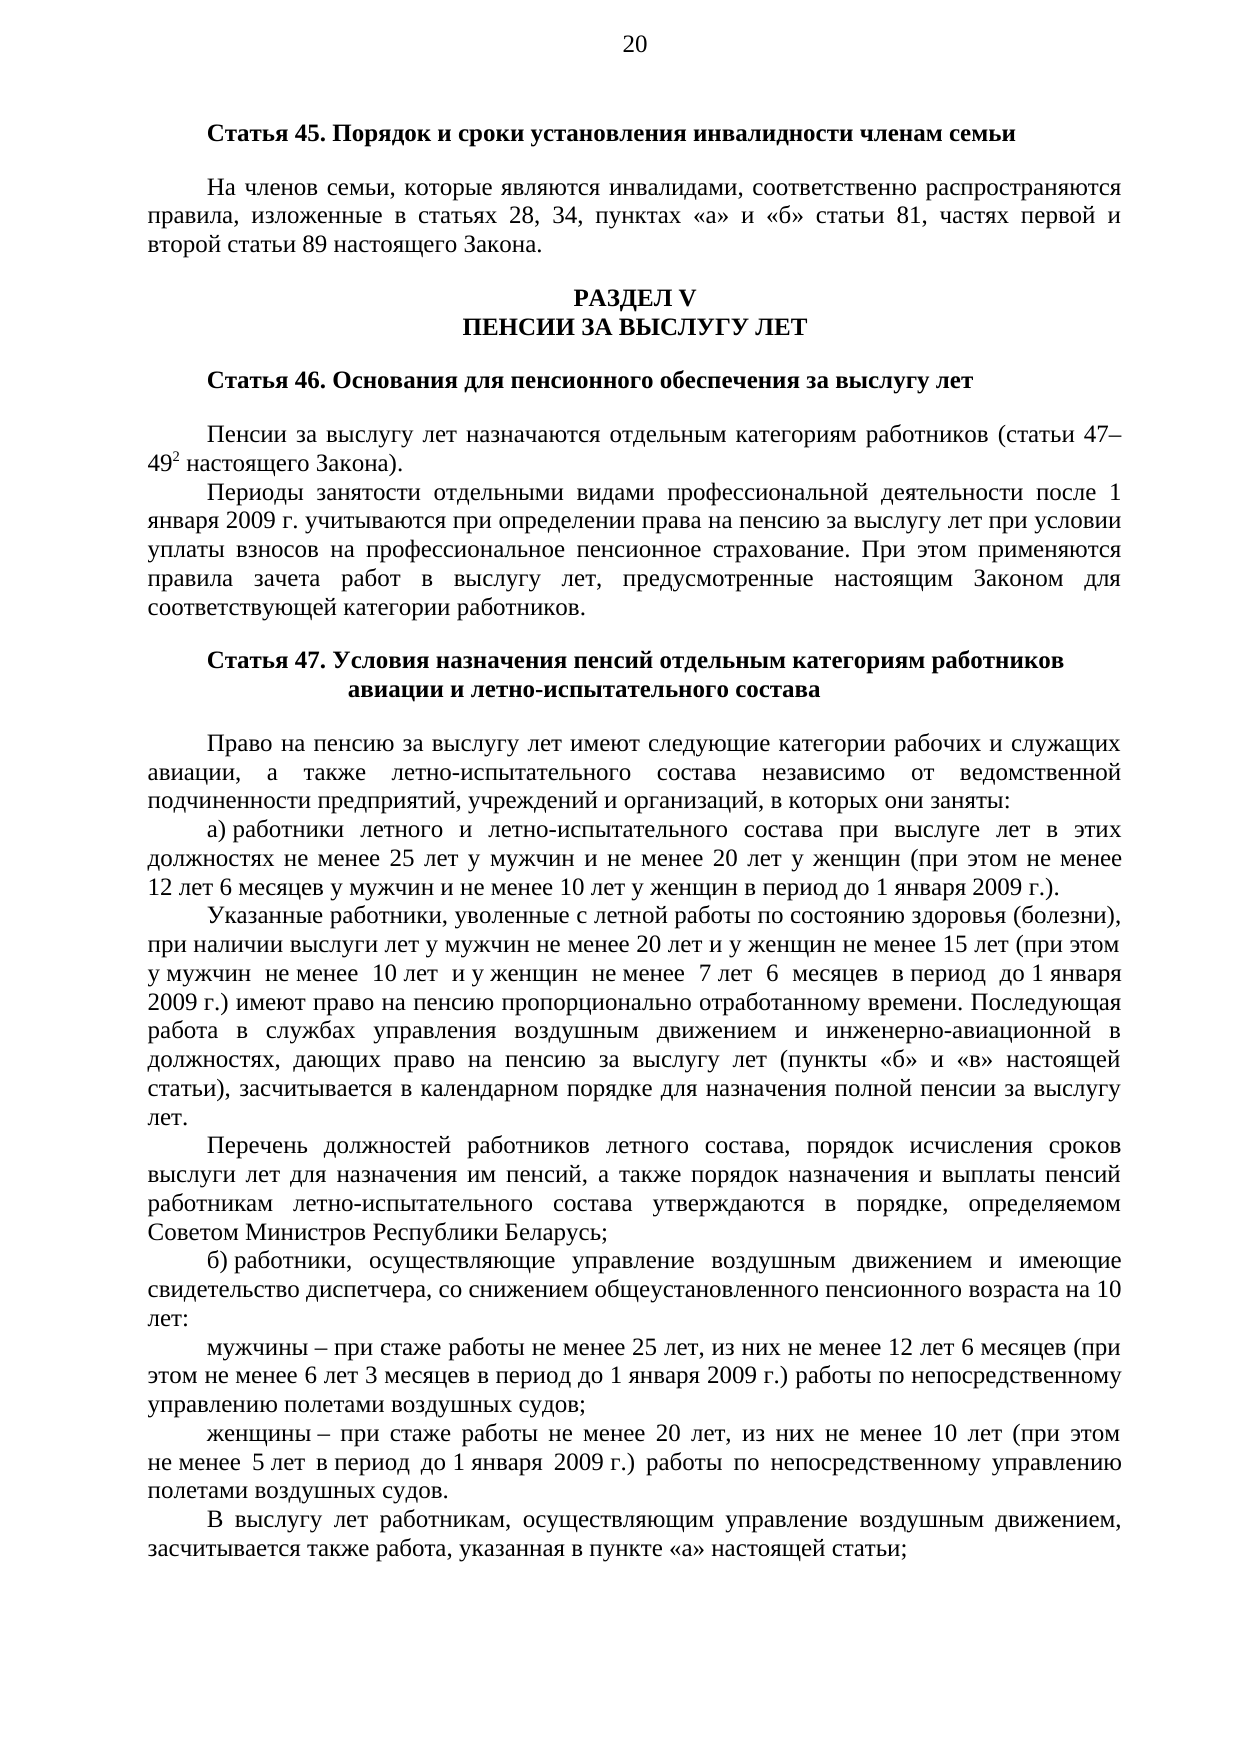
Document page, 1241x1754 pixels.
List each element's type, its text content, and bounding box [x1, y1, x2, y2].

text женщины – при стаже работы не менее 20 лет, из них не менее 10 лет (при этом не менее 5 лет в период до 1 января 2009 г.) работы по непосредственному управлению полетами воздушных судов. [147, 1418, 1122, 1504]
text Статья 47. Условия назначения пенсий отдельным категориям работников авиации и летно-испытательного состава [207, 646, 1122, 703]
text мужчины – при стаже работы не менее 25 лет, из них не менее 12 лет 6 месяцев (при этом не менее 6 лет 3 месяцев в период до 1 января 2009 г.) работы по непосредственному управлению полетами воздушных судов; [147, 1332, 1122, 1418]
text Периоды занятости отдельными видами профессиональной деятельности после 1 января 2009 г. учитываются при определении права на пенсию за выслугу лет при условии уплаты взносов на профессиональное пенсионное страхование. При этом применяются правила зачета работ в выслугу лет, предусмотренные настоящим Законом для соответствующей категории работников. [147, 477, 1122, 621]
text На членов семьи, которые являются инвалидами, соответственно распространяются правила, изложенные в статьях 28, 34, пунктах «а» и «б» статьи 81, частях первой и второй статьи 89 настоящего Закона. [147, 172, 1122, 258]
text а) работники летного и летно-испытательного состава при выслуге лет в этих должностях не менее 25 лет у мужчин и не менее 20 лет у женщин (при этом не менее 12 лет 6 месяцев у мужчин и не менее 10 лет у женщин в период до 1 января 2009 г.). [147, 814, 1122, 901]
text Право на пенсию за выслугу лет имеют следующие категории рабочих и служащих авиации, а также летно-испытательного состава независимо от ведомственной подчиненности предприятий, учреждений и организаций, в которых они заняты: [147, 728, 1122, 814]
text Указанные работники, уволенные с летной работы по состоянию здоровья (болезни), при наличии выслуги лет у мужчин не менее 20 лет и у женщин не менее 15 лет (при этом у мужчин не менее 10 лет и у женщин не менее 7 лет 6 месяцев в период до 1 января 2009 г.) имеют право на пенсию пропорционально отработанному времени. Последующая работа в службах управления воздушным движением и инженерно-авиационной в должностях, дающих право на пенсию за выслугу лет (пункты «б» и «в» настоящей статьи), засчитывается в календарном порядке для назначения полной пенсии за выслугу лет. [147, 901, 1122, 1131]
text В выслугу лет работникам, осуществляющим управление воздушным движением, засчитывается также работа, указанная в пункте «а» настоящей статьи; [147, 1504, 1122, 1562]
text Статья 45. Порядок и сроки установления инвалидности членам семьи [207, 118, 1122, 147]
text Перечень должностей работников летного состава, порядок исчисления сроков выслуги лет для назначения им пенсий, а также порядок назначения и выплаты пенсий работникам летно-испытательного состава утверждаются в порядке, определяемом Советом Министров Республики Беларусь; [147, 1131, 1122, 1246]
text Пенсии за выслугу лет назначаются отдельным категориям работников (статьи 47–492 настоящего Закона). [147, 419, 1122, 477]
text б) работники, осуществляющие управление воздушным движением и имеющие свидетельство диспетчера, со снижением общеустановленного пенсионного возраста на 10 лет: [147, 1246, 1122, 1332]
text РАЗДЕЛ V ПЕНСИИ ЗА ВЫСЛУГУ ЛЕТ [147, 283, 1122, 341]
text Статья 46. Основания для пенсионного обеспечения за выслугу лет [207, 366, 1122, 394]
